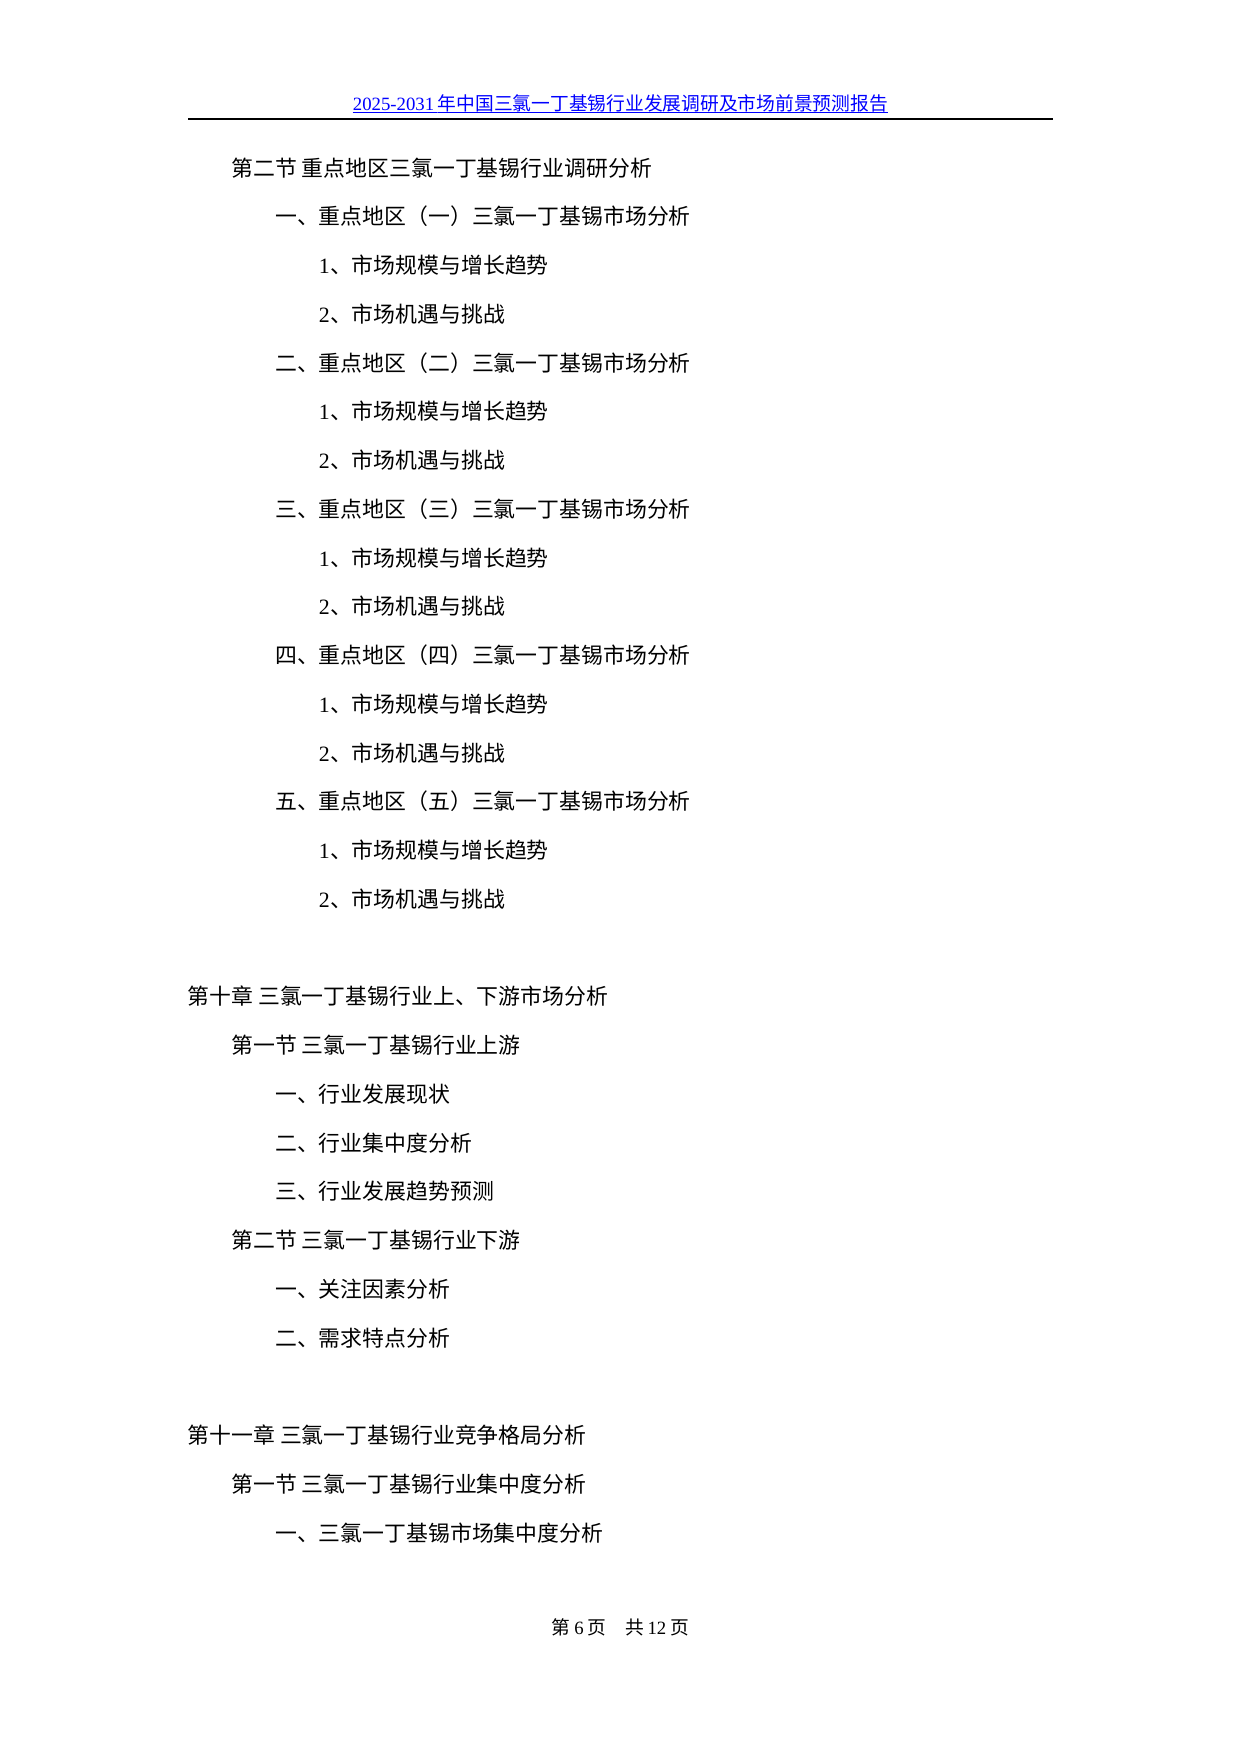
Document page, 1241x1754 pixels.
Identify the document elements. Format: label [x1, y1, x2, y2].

text [187, 150, 1053, 1548]
